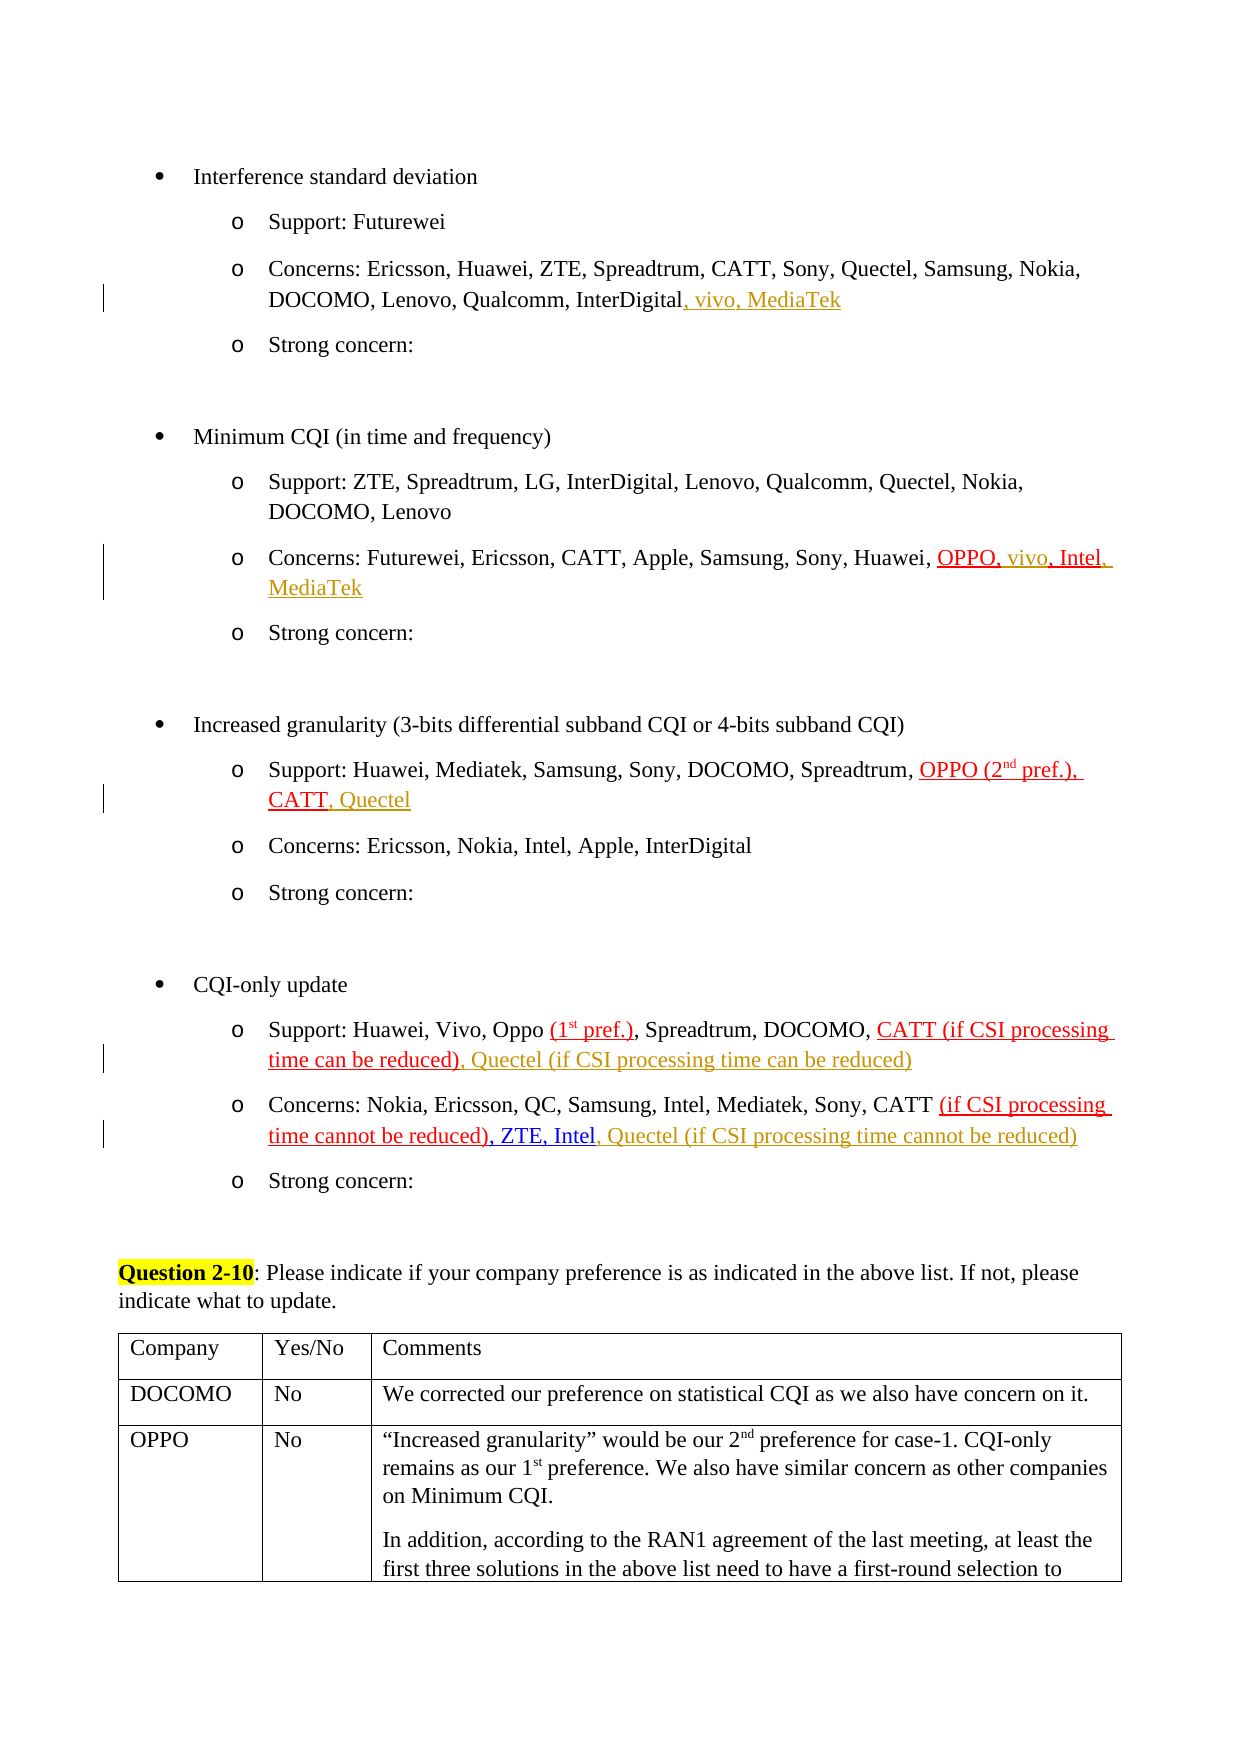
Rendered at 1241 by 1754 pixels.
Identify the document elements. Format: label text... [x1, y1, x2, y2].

table_cell No [263, 1380, 371, 1425]
list Strong concern: [231, 879, 1122, 907]
table_cell OPPO [119, 1426, 262, 1581]
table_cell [372, 1426, 1121, 1581]
text Question 2-10: Please indicate if your company preference is as indicated in the above list. If not, please indicate what to update. [118, 1259, 1122, 1314]
list Support: Futurewei [231, 208, 1122, 237]
list Strong concern: [231, 1167, 1122, 1195]
list CQI-only update [156, 971, 1122, 997]
list Concerns: Futurewei, Ericsson, CATT, Apple, Samsung, Sony, Huawei, OPPO,, Intel [231, 543, 1122, 600]
table_cell No [263, 1426, 371, 1581]
list Minimum CQI (in time and frequency) [156, 423, 1122, 449]
list Concerns: Nokia, Ericsson, QC, Samsung, Intel, Mediatek, Sony, CATT (if CSI processing time cannot be reduced), ZTE, Intel [231, 1091, 1122, 1148]
list Support: Huawei, Mediatek, Samsung, Sony, DOCOMO, Spreadtrum, OPPO (2nd pref.), CATT [231, 756, 1122, 813]
list Support: ZTE, Spreadtrum, LG, InterDigital, Lenovo, Qualcomm, Quectel, Nokia, DOCOMO, Lenovo [231, 468, 1122, 525]
table_cell We corrected our preference on statistical CQI as we also have concern on it. [372, 1380, 1121, 1425]
list Support: Huawei, Vivo, Oppo (1st pref.), Spreadtrum, DOCOMO, CATT (if CSI processing time can be reduced) [231, 1016, 1122, 1073]
table_cell DOCOMO [119, 1380, 262, 1425]
list Interference standard deviation [156, 163, 1122, 189]
list Increased granularity (3-bits differential subband CQI or 4-bits subband CQI) [156, 711, 1122, 737]
table_header Yes/No [263, 1334, 371, 1379]
list Concerns: Ericsson, Huawei, ZTE, Spreadtrum, CATT, Sony, Quectel, Samsung, Nokia, DOCOMO, Lenovo, Qualcomm, InterDigital [231, 255, 1122, 312]
list Strong concern: [231, 619, 1122, 647]
list Concerns: Ericsson, Nokia, Intel, Apple, InterDigital [231, 832, 1122, 860]
table_header Company [119, 1334, 262, 1379]
table_header Comments [372, 1334, 1121, 1379]
list Strong concern: [231, 331, 1122, 359]
